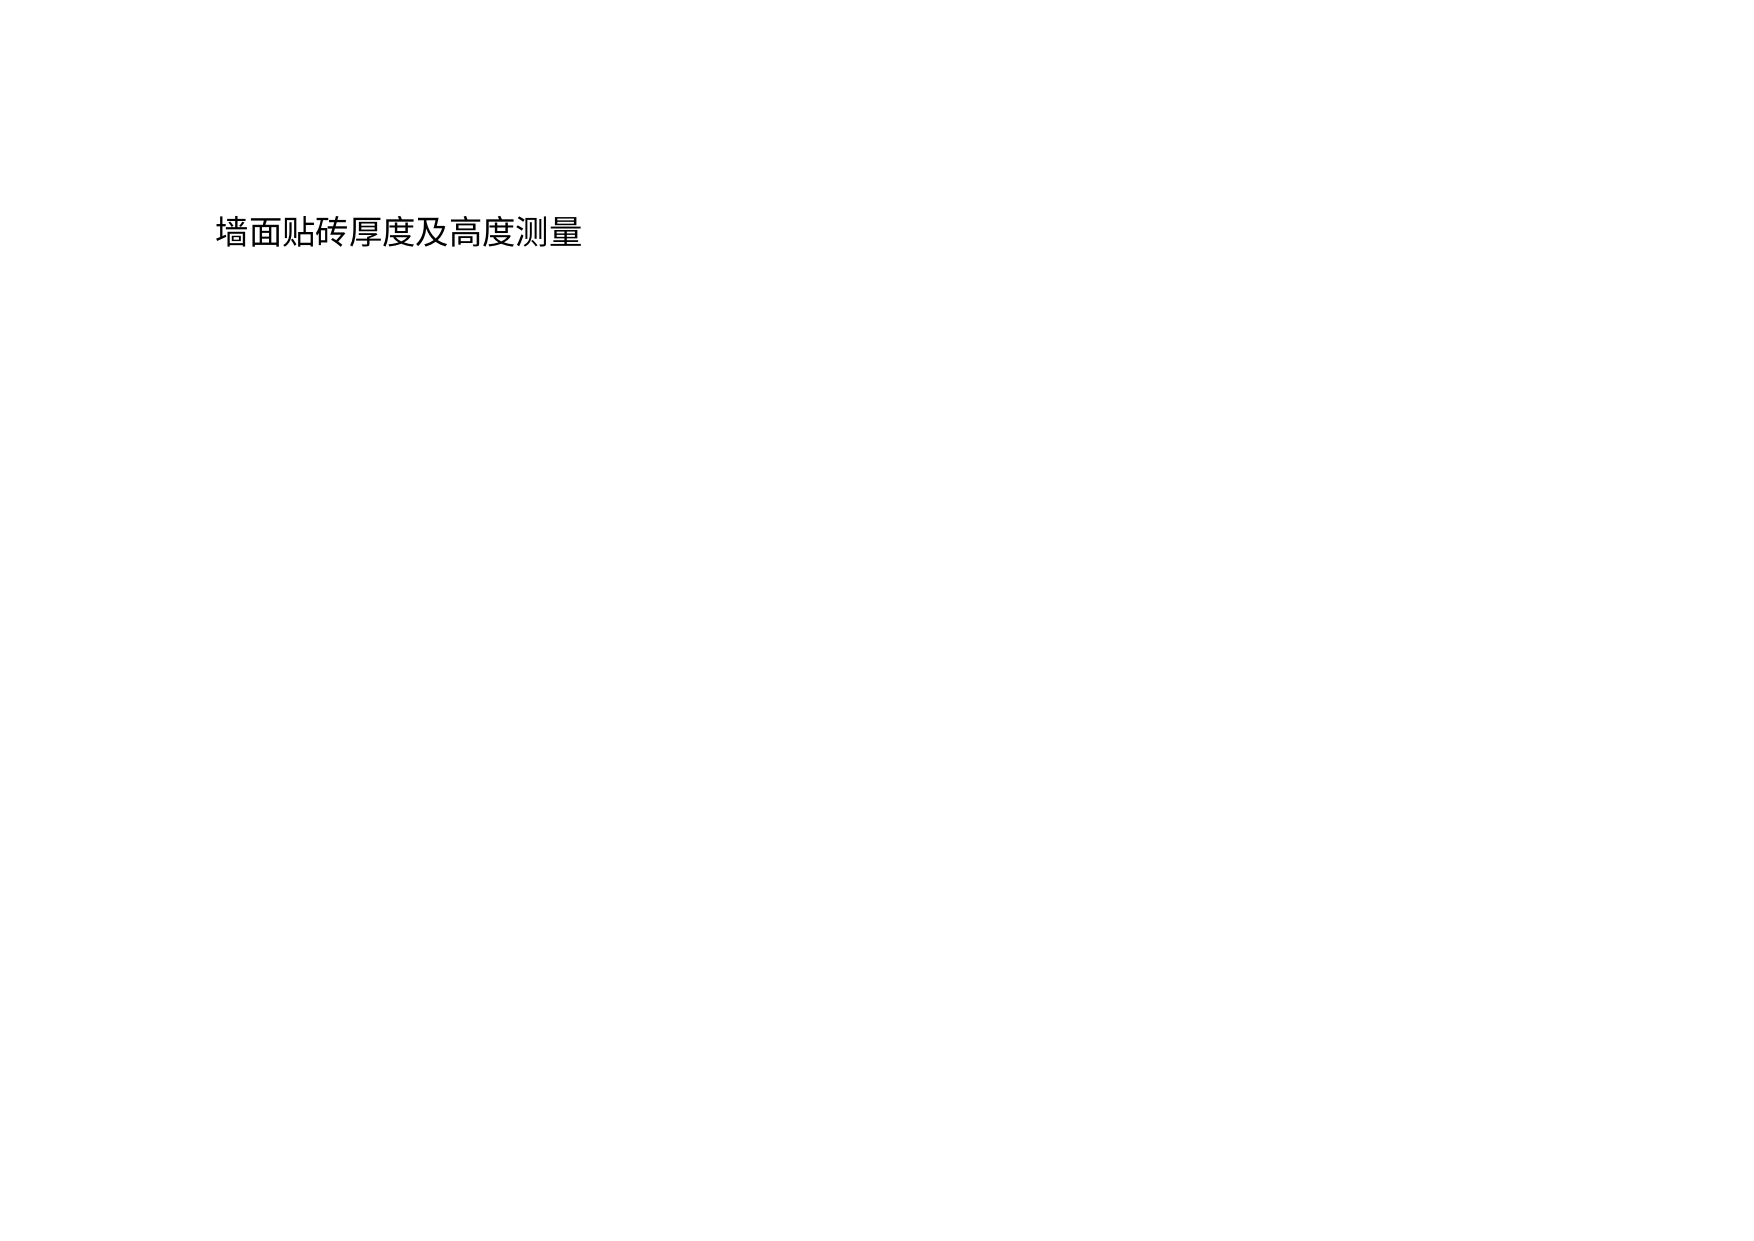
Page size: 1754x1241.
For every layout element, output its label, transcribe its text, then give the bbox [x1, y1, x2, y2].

text 墙面贴砖厚度及高度测量 [216, 198, 1604, 263]
